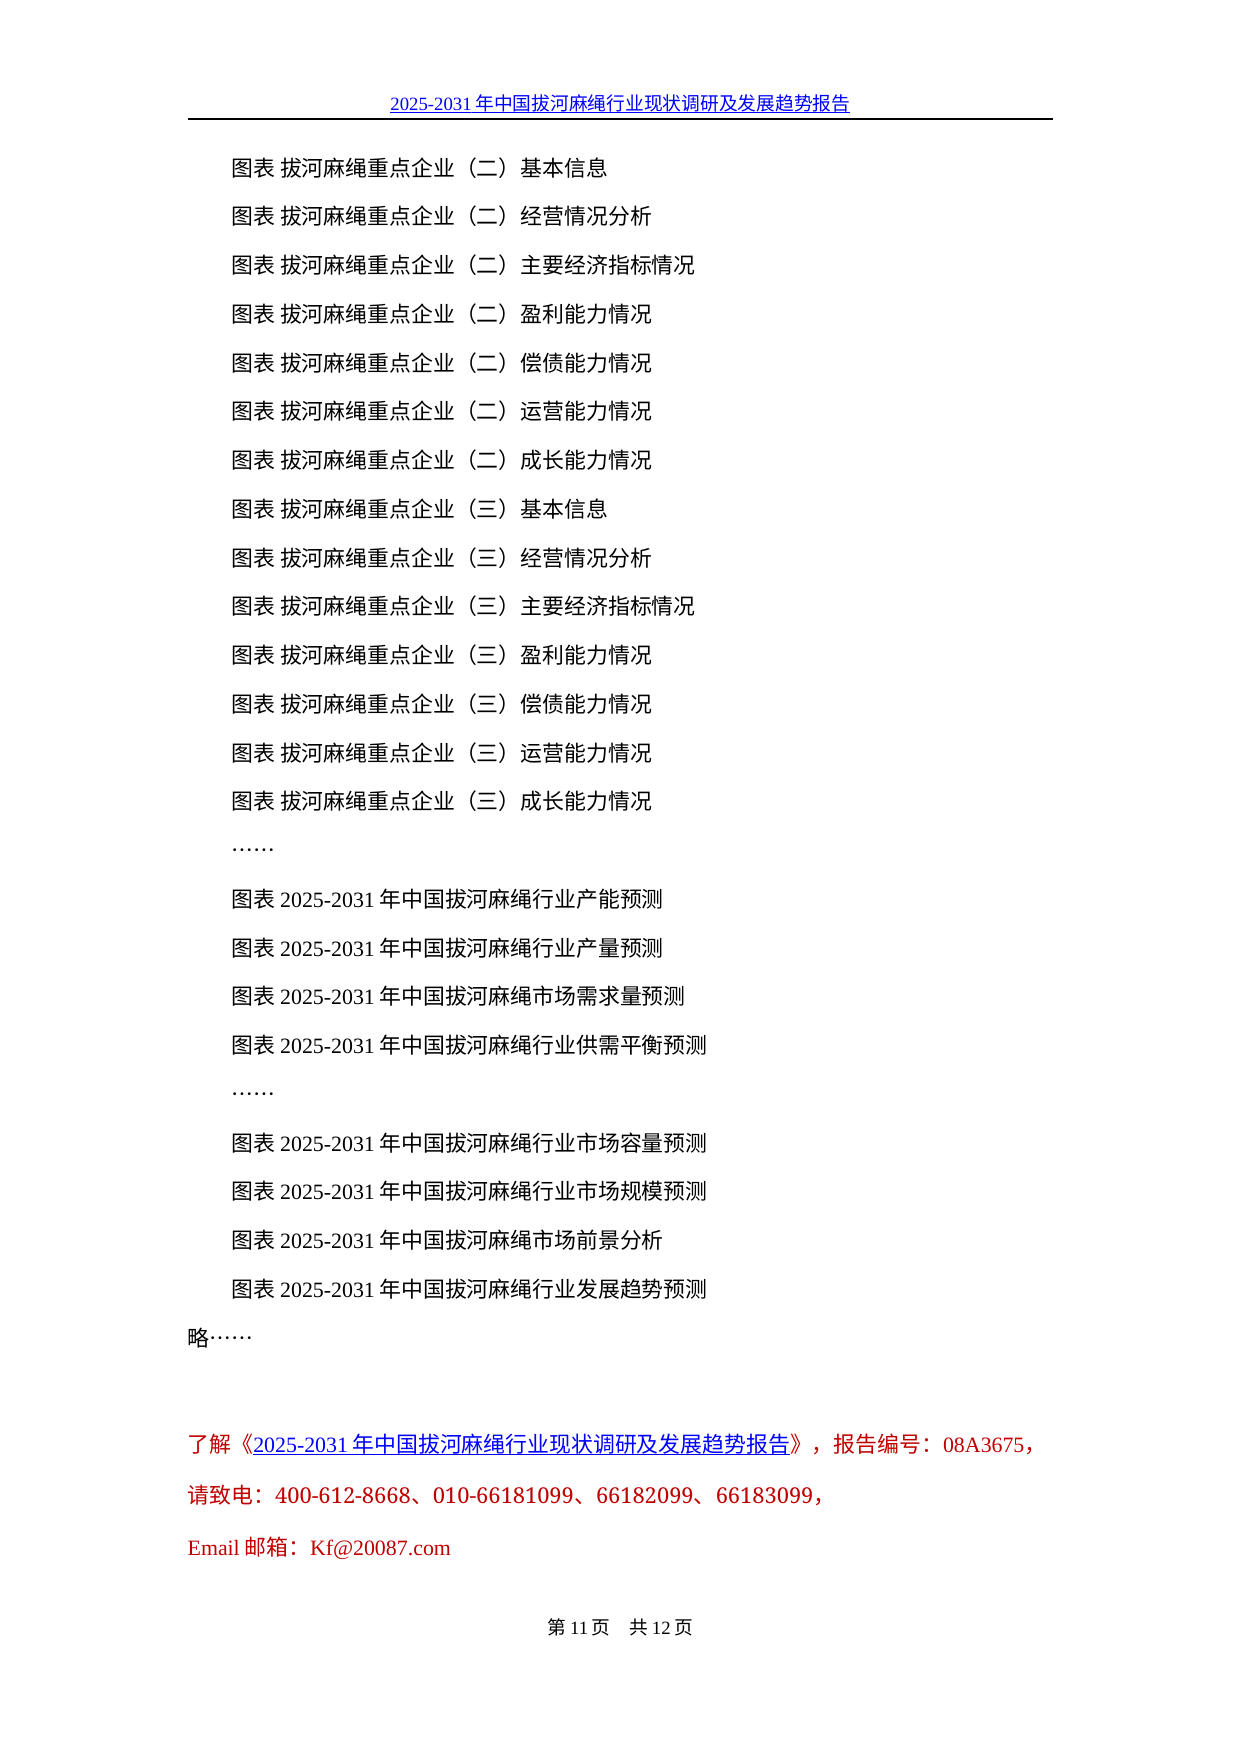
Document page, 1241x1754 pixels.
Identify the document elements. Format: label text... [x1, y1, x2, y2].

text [187, 150, 1053, 1353]
text 请致电：400-612-8668、010-66181099、66182099、66183099， [187, 1478, 1053, 1511]
text 了解《2025-2031年中国拔河麻绳行业现状调研及发展趋势报告》，报告编号：08A3675， [187, 1427, 1053, 1459]
text Email邮箱：Kf@20087.com [187, 1530, 1053, 1562]
